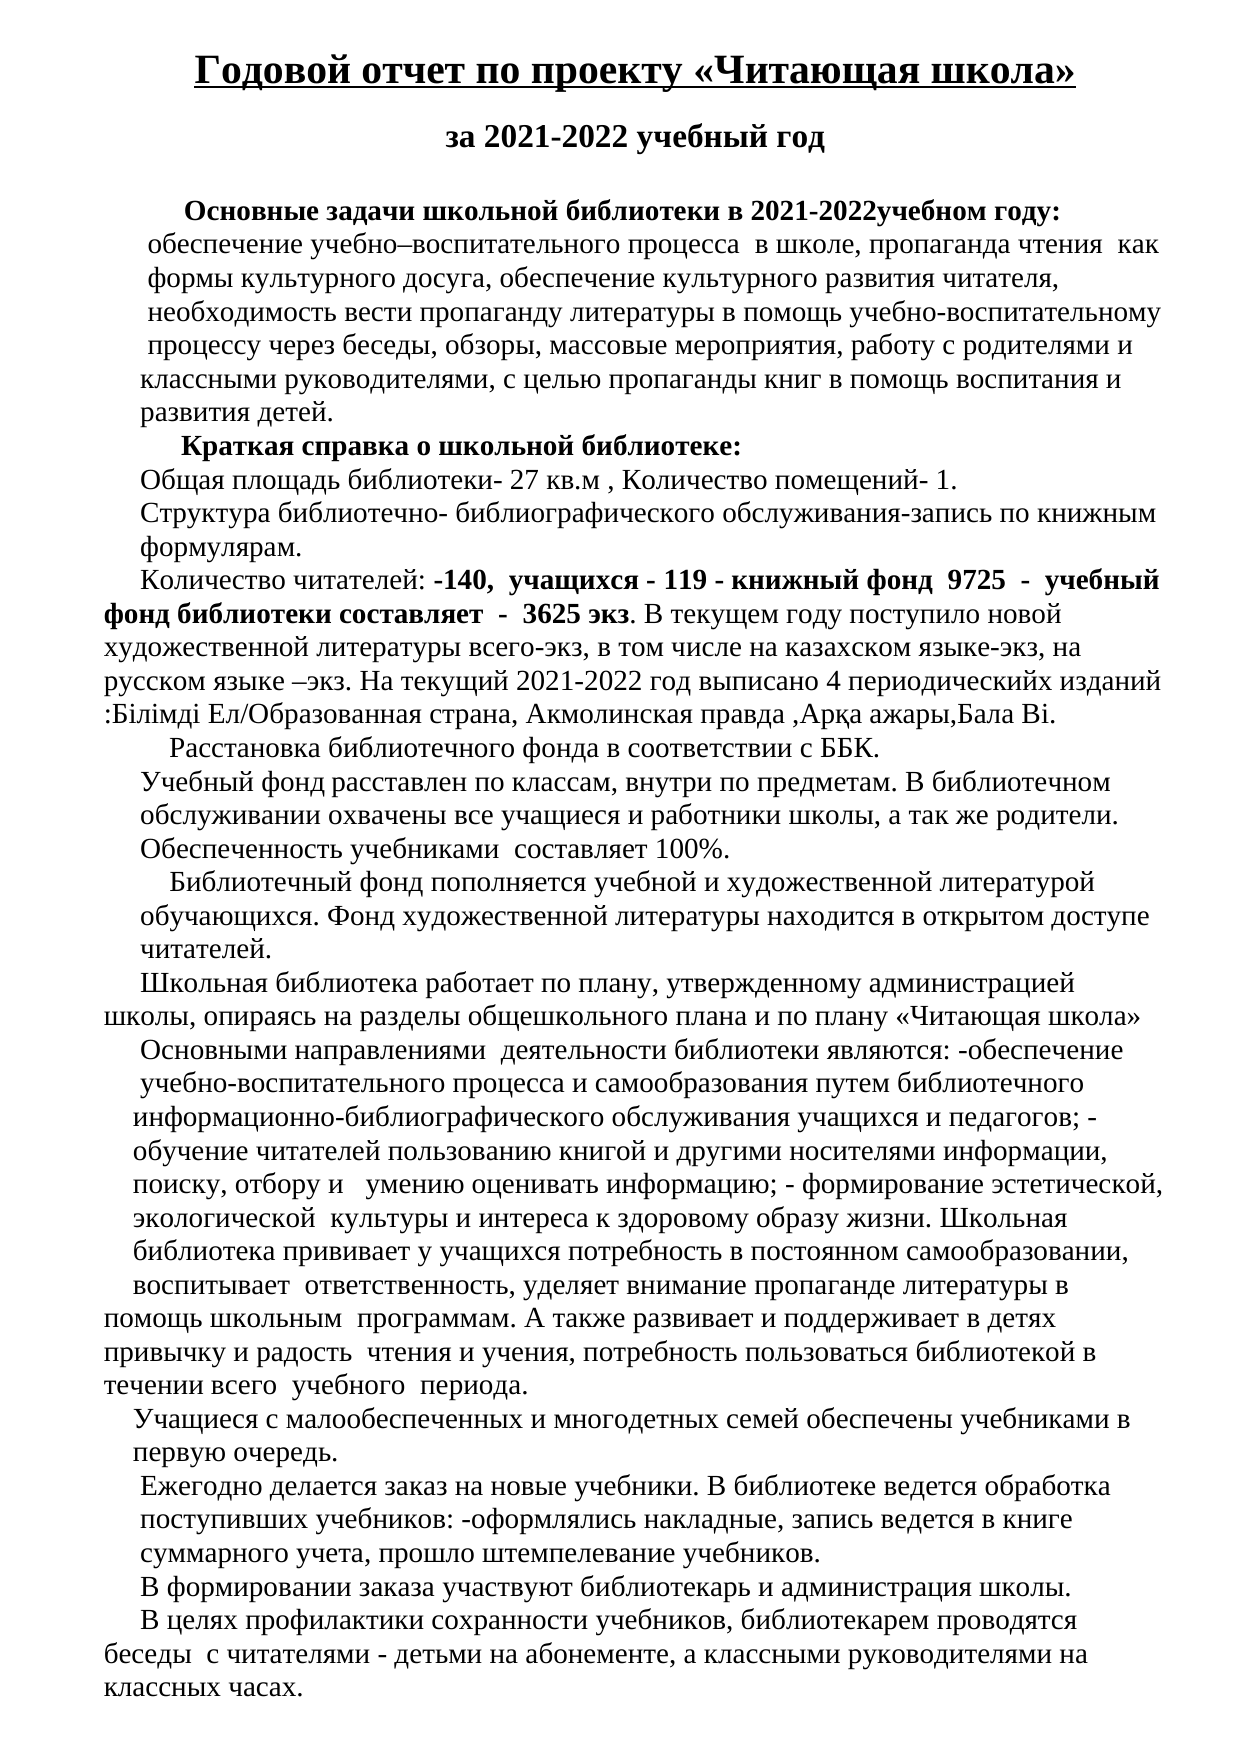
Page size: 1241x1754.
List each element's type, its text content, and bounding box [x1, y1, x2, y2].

text суммарного учета, прошло штемпелевание учебников. [103, 1535, 1167, 1569]
text Основными направлениями деятельности библиотеки являются: -обеспечение [103, 1032, 1167, 1066]
text Учащиеся с малообеспеченных и многодетных семей обеспечены учебниками в [103, 1401, 1167, 1434]
text Учебный фонд расставлен по классам, внутри по предметам. В библиотечном [103, 764, 1167, 797]
text поиску, отбору и умению оценивать информацию; - формирование эстетической, [103, 1166, 1167, 1200]
text первую очередь. [103, 1434, 1167, 1468]
text обслуживании охвачены все учащиеся и работники школы, а так же родители. [103, 797, 1167, 831]
text Библиотечный фонд пополняется учебной и художественной литературой [103, 864, 1167, 898]
text Краткая справка о школьной библиотеке: [103, 428, 1167, 462]
text читателей. [103, 931, 1167, 965]
text В формировании заказа участвуют библиотекарь и администрация школы. [103, 1569, 1167, 1602]
text Школьная библиотека работает по плану, утвержденному администрацией школы, опираясь на разделы общешкольного плана и по плану «Читающая школа» [103, 965, 1167, 1032]
text библиотека прививает у учащихся потребность в постоянном самообразовании, [103, 1233, 1167, 1267]
text экологической культуры и интереса к здоровому образу жизни. Школьная [103, 1200, 1167, 1233]
text Основные задачи школьной библиотеки в 2021-2022учебном году: [103, 193, 1167, 227]
text формулярам. [103, 529, 1167, 562]
text Структура библиотечно- библиографического обслуживания-запись по книжным [103, 495, 1167, 529]
text В целях профилактики сохранности учебников, библиотекарем проводятся беседы с читателями - детьми на абонементе, а классными руководителями на классных часах. [103, 1602, 1167, 1703]
text Ежегодно делается заказ на новые учебники. В библиотеке ведется обработка [103, 1468, 1167, 1502]
text воспитывает ответственность, уделяет внимание пропаганде литературы в помощь школьным программам. А также развивает и поддерживает в детях привычку и радость чтения и учения, потребность пользоваться библиотекой в течении всего учебного периода. [103, 1267, 1167, 1401]
text формы культурного досуга, обеспечение культурного развития читателя, [103, 260, 1167, 294]
text за 2021-2022 учебный год [103, 116, 1167, 155]
text Годовой отчет по проекту «Читающая школа» [103, 44, 1167, 92]
text процессу через беседы, обзоры, массовые мероприятия, работу с родителями и [103, 327, 1167, 361]
text развития детей. [103, 394, 1167, 428]
text обучающихся. Фонд художественной литературы находится в открытом доступе [103, 898, 1167, 931]
text Общая площадь библиотеки- 27 кв.м , Количество помещений- 1. [103, 462, 1167, 495]
text необходимость вести пропаганду литературы в помощь учебно-воспитательному [103, 294, 1167, 327]
text Обеспеченность учебниками составляет 100%. [103, 831, 1167, 864]
text обучение читателей пользованию книгой и другими носителями информации, [103, 1133, 1167, 1166]
text обеспечение учебно–воспитательного процесса в школе, пропаганда чтения как [103, 227, 1167, 260]
text Расстановка библиотечного фонда в соответствии с ББК. [103, 730, 1167, 764]
text классными руководителями, с целью пропаганды книг в помощь воспитания и [103, 361, 1167, 394]
text информационно-библиографического обслуживания учащихся и педагогов; - [103, 1099, 1167, 1133]
text Количество читателей: -140, учащихся - 119 - книжный фонд 9725 - учебный фонд библиотеки составляет - 3625 экз. В текущем году поступило новой художественной литературы всего-экз, в том числе на казахском языке-экз, на русском языке –экз. На текущий 2021-2022 год выписано 4 периодическийх изданий :Білімді Ел/Образованная страна, Акмолинская правда ,Арқа ажары,Бала Ві. [103, 562, 1167, 730]
text поступивших учебников: -оформлялись накладные, запись ведется в книге [103, 1502, 1167, 1535]
text учебно-воспитательного процесса и самообразования путем библиотечного [103, 1066, 1167, 1099]
